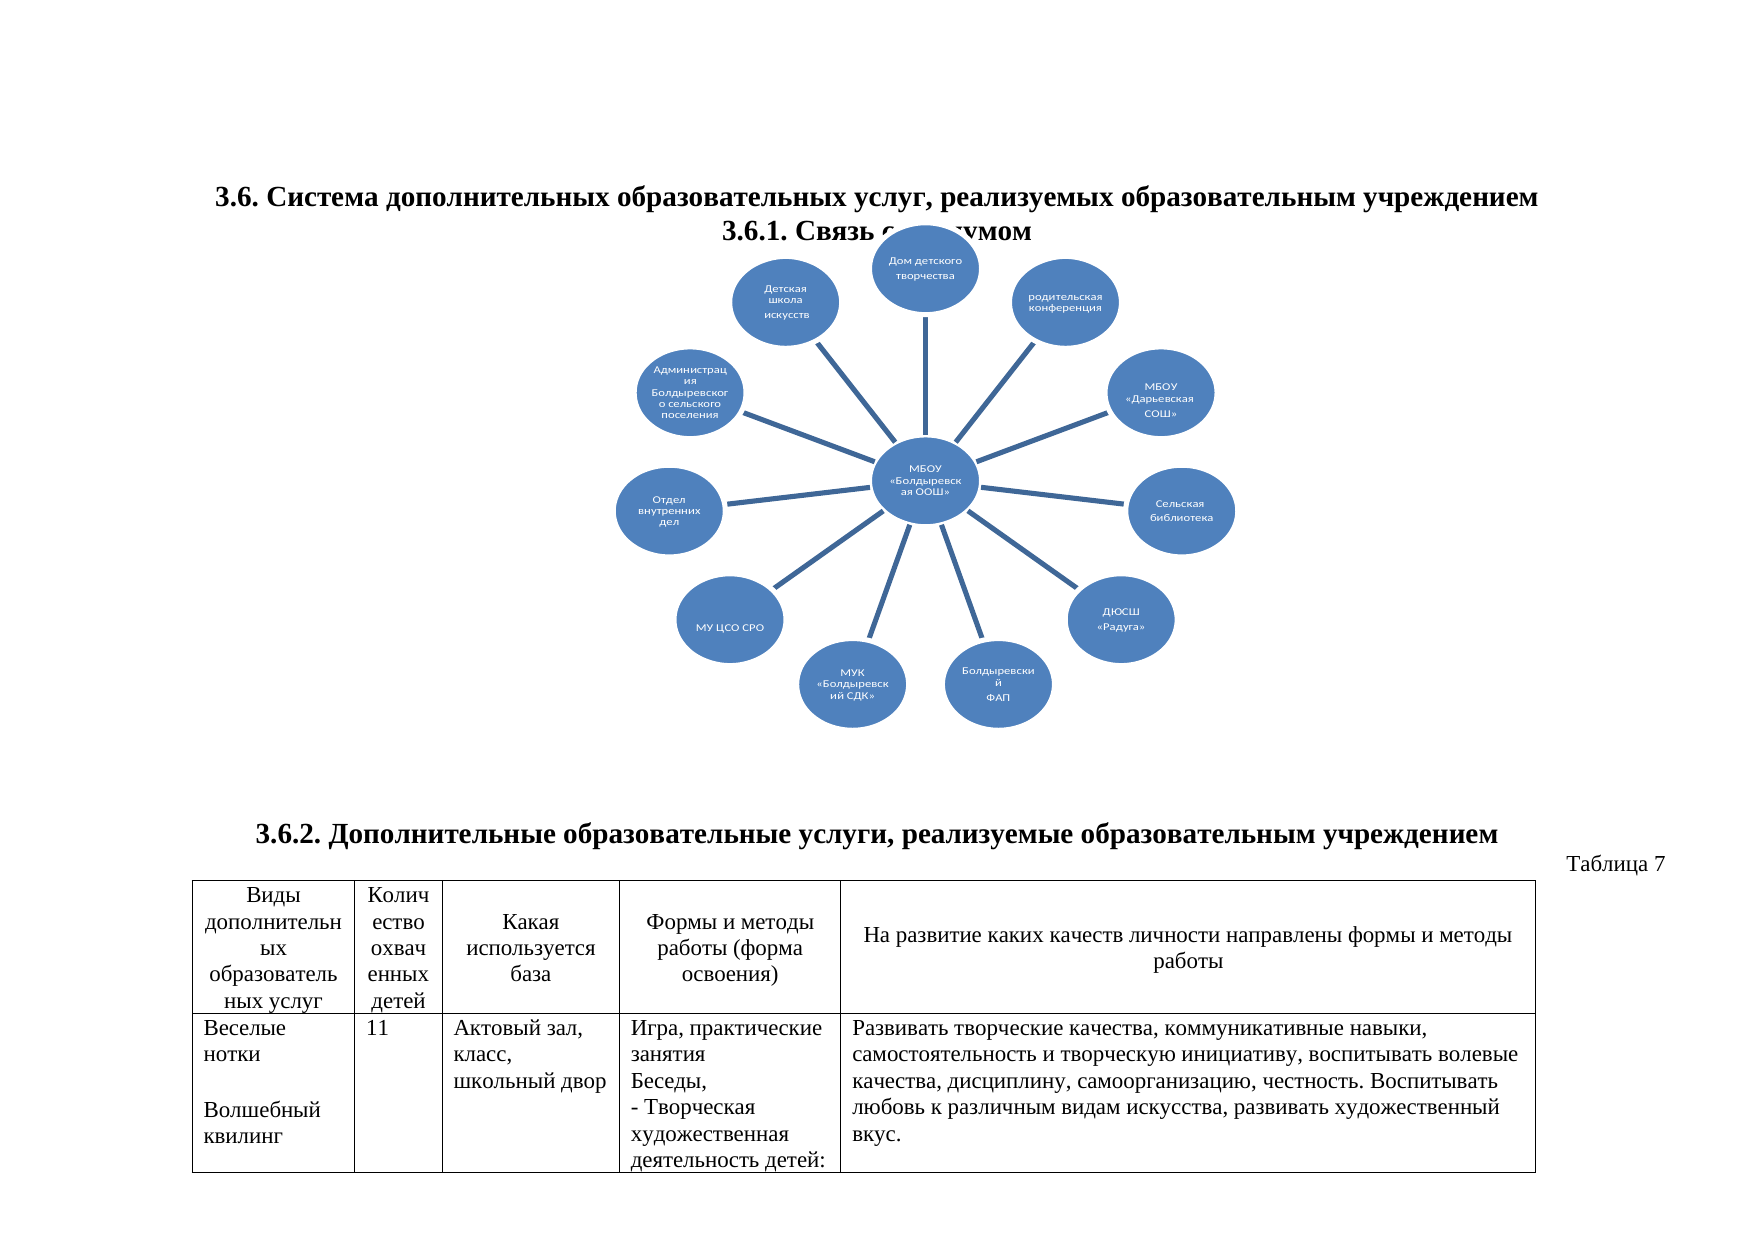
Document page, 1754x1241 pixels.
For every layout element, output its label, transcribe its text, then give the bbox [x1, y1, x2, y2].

table_cell 11 [355, 1014, 442, 1172]
table_header Какая используется база [443, 881, 619, 1013]
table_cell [193, 1014, 354, 1172]
table_header Формы и методы работы (форма освоения) [620, 881, 840, 1013]
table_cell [620, 1014, 840, 1172]
text 3.6. Система дополнительных образовательных услуг, реализуемых образовательным учреждением [89, 179, 1665, 213]
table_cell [841, 1014, 1535, 1172]
text 3.6.2. Дополнительные образовательные услуги, реализуемые образовательным учреждением [89, 817, 1665, 850]
table_header На развитие каких качеств личности направлены формы и методы работы [841, 881, 1535, 1013]
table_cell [443, 1014, 619, 1172]
text Таблица 7 [89, 850, 1665, 876]
table_header Количество охваченных детей [355, 881, 442, 1013]
text 3.6.1. Связь с социумом [89, 213, 1665, 246]
table_header Виды дополнительных образовательных услуг [193, 881, 354, 1013]
